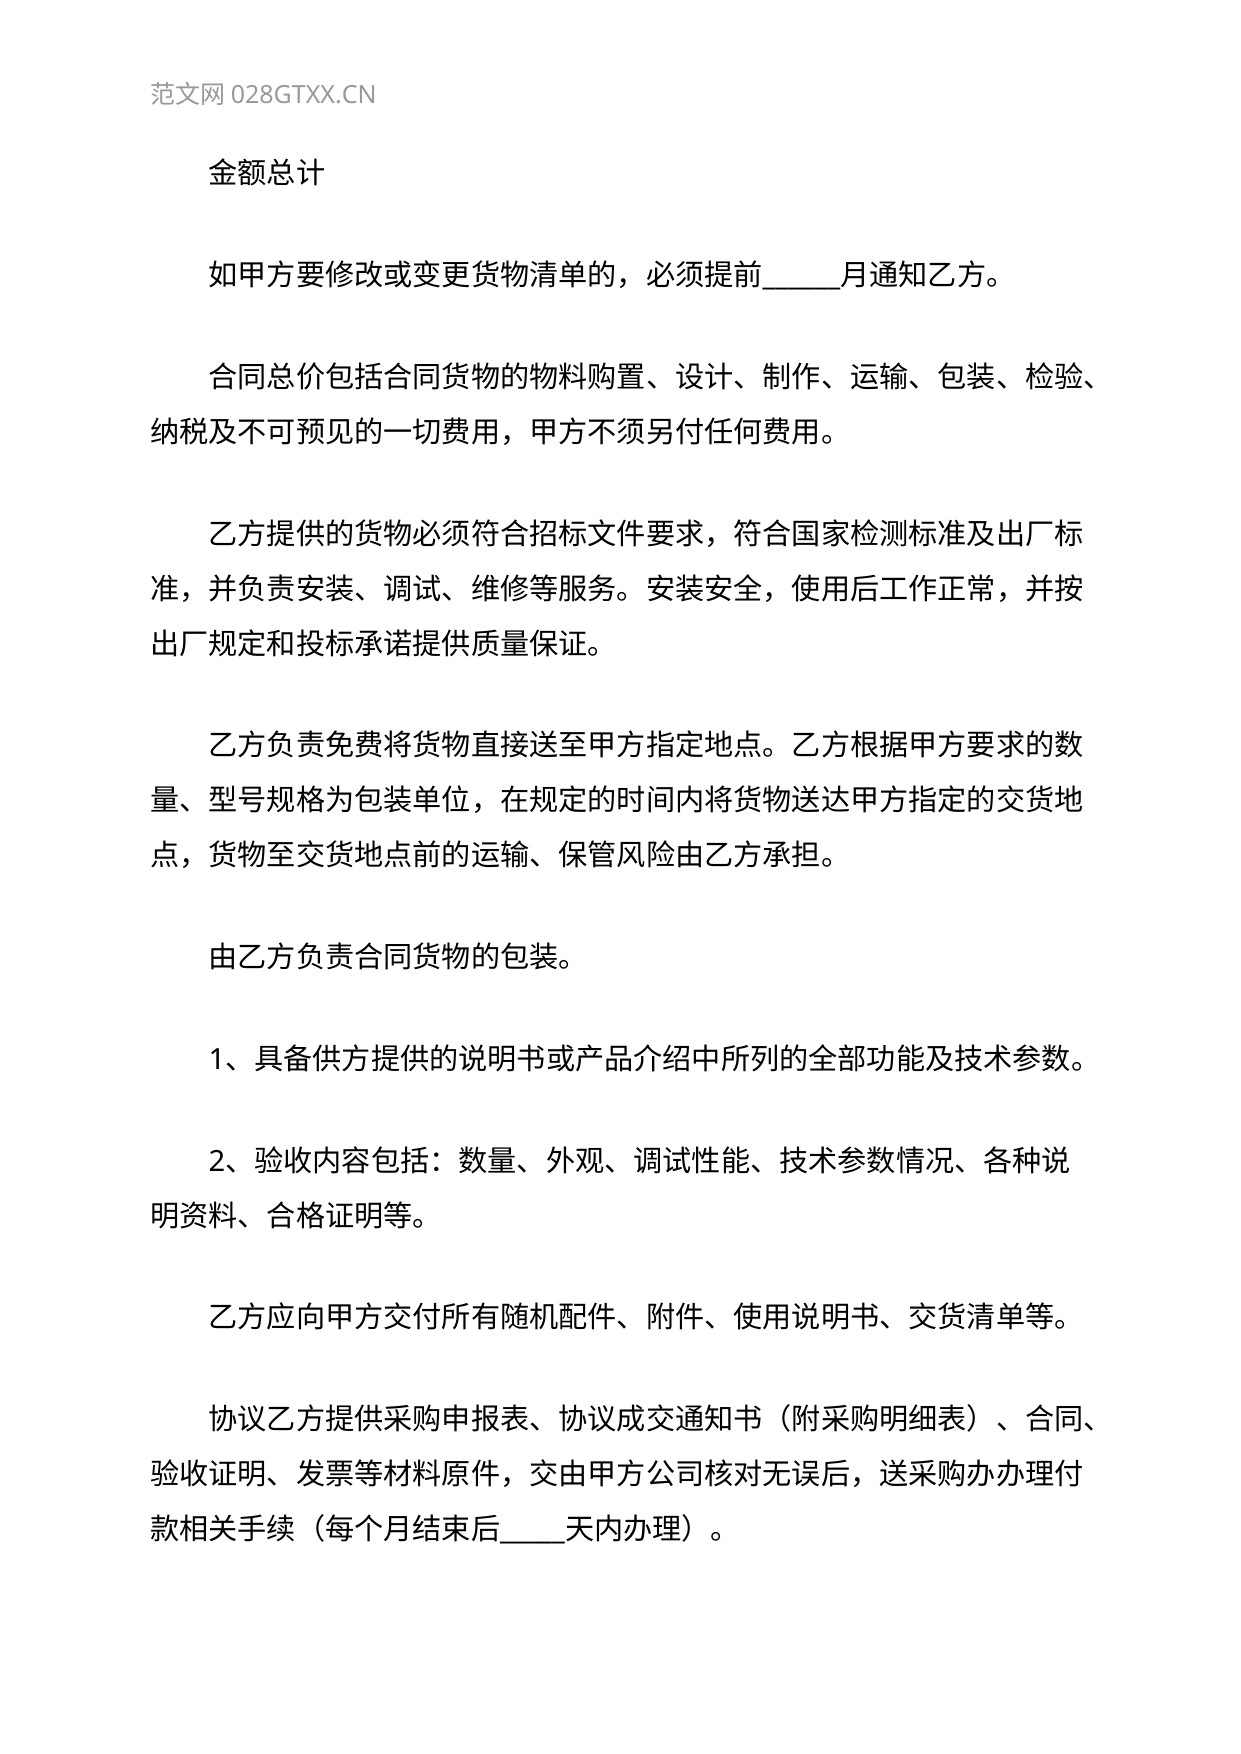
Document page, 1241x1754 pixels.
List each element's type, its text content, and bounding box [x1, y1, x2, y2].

text 乙方应向甲方交付所有随机配件、附件、使用说明书、交货清单等。 [150, 1294, 1090, 1336]
text 乙方提供的货物必须符合招标文件要求，符合国家检测标准及出厂标准，并负责安装、调试、维修等服务。安装安全，使用后工作正常，并按出厂规定和投标承诺提供质量保证。 [150, 510, 1090, 662]
text 乙方负责免费将货物直接送至甲方指定地点。乙方根据甲方要求的数量、型号规格为包装单位，在规定的时间内将货物送达甲方指定的交货地点，货物至交货地点前的运输、保管风险由乙方承担。 [150, 722, 1090, 874]
text 1、具备供方提供的说明书或产品介绍中所列的全部功能及技术参数。 [150, 1035, 1090, 1078]
text 如甲方要修改或变更货物清单的，必须提前______月通知乙方。 [150, 252, 1090, 294]
text 合同总价包括合同货物的物料购置、设计、制作、运输、包装、检验、纳税及不可预见的一切费用，甲方不须另付任何费用。 [150, 354, 1090, 451]
text 由乙方负责合同货物的包装。 [150, 933, 1090, 976]
text 2、验收内容包括：数量、外观、调试性能、技术参数情况、各种说明资料、合格证明等。 [150, 1137, 1090, 1234]
text 协议乙方提供采购申报表、协议成交通知书（附采购明细表）、合同、验收证明、发票等材料原件，交由甲方公司核对无误后，送采购办办理付款相关手续（每个月结束后_____天内办理）。 [150, 1396, 1090, 1548]
text 金额总计 [150, 150, 1090, 192]
